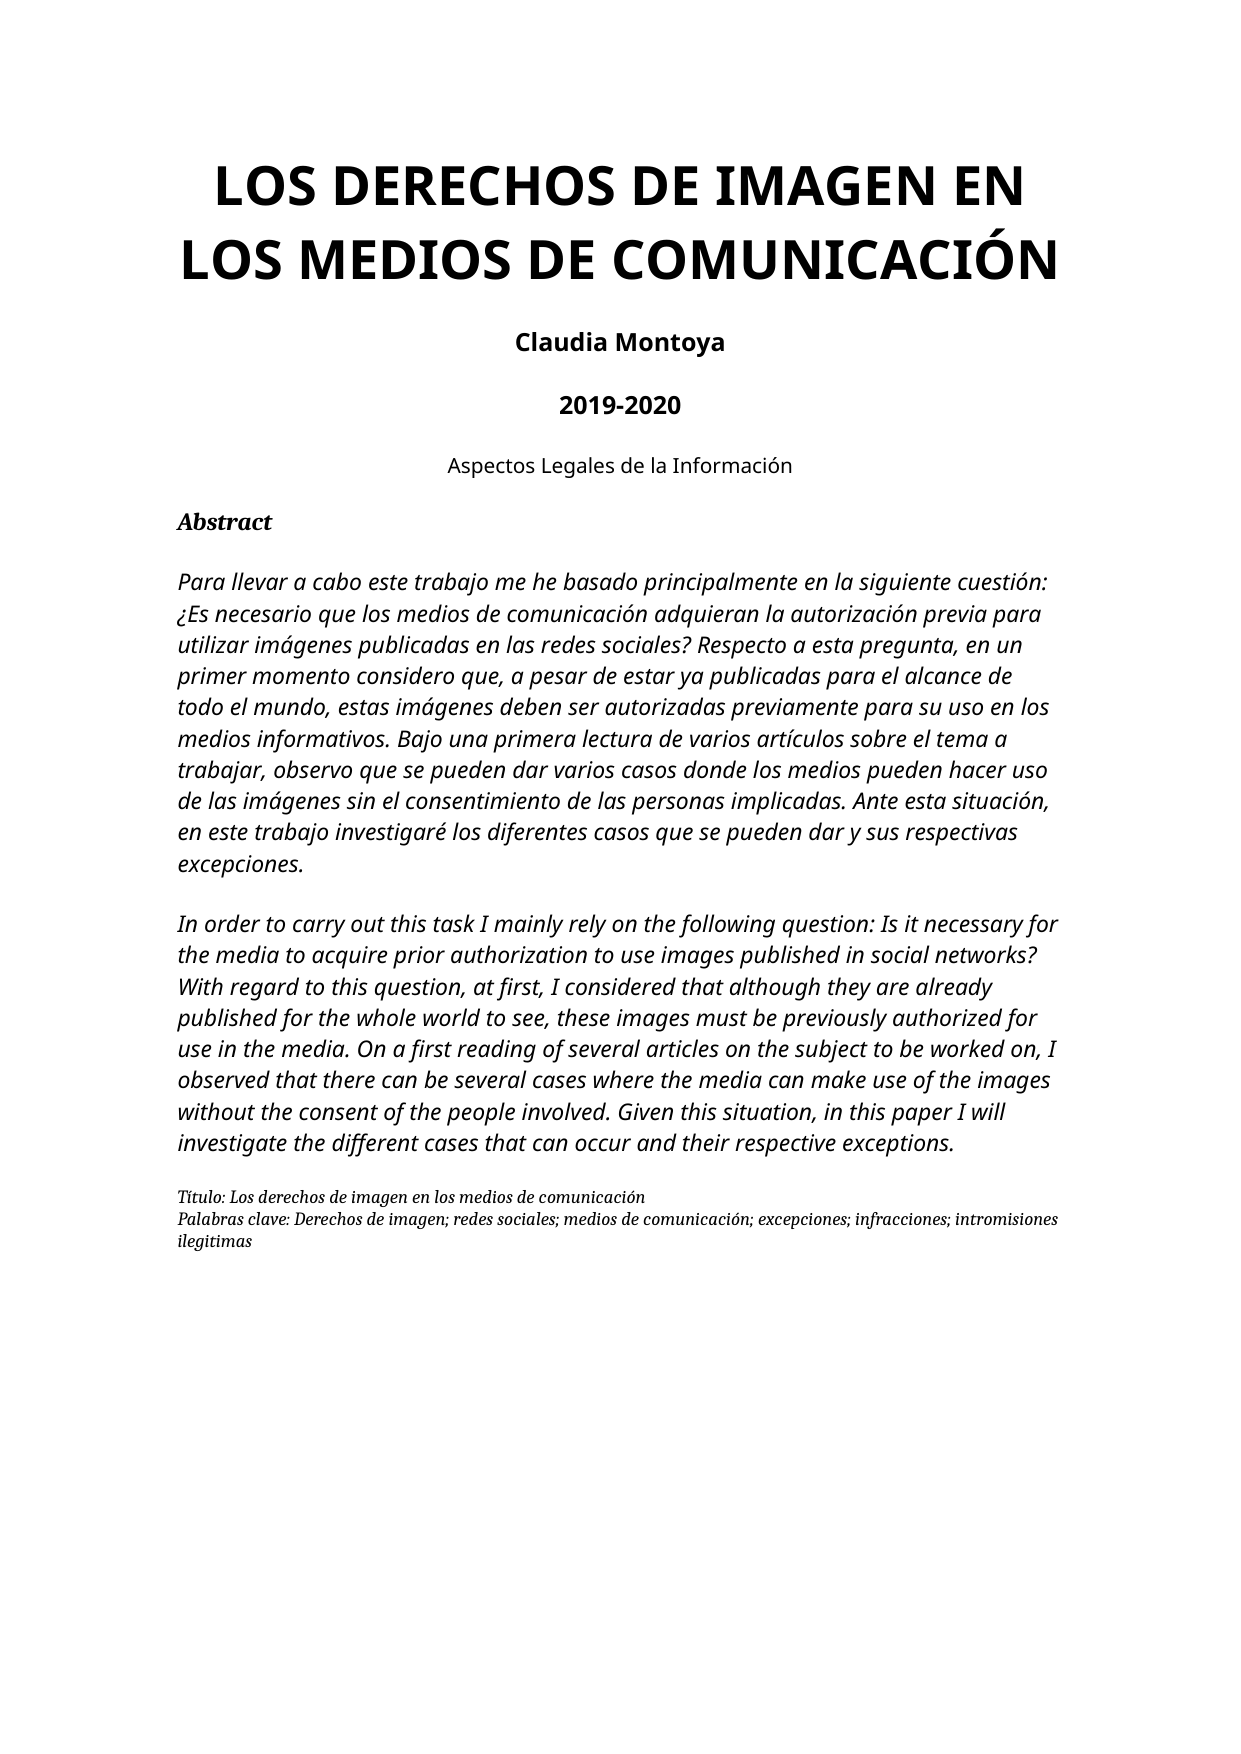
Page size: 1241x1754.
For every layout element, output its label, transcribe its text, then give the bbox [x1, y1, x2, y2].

text Aspectos Legales de la Información [177, 451, 1063, 479]
text Claudia Montoya [177, 324, 1063, 358]
text In order to carry out this task I mainly rely on the following question: Is it necessary for the media to acquire prior authorization to use images published in social networks? With regard to this question, at first, I considered that although they are already published for the whole world to see, these images must be previously authorized for use in the media. On a first reading of several articles on the subject to be worked on, I observed that there can be several cases where the media can make use of the images without the consent of the people involved. Given this situation, in this paper I will investigate the different cases that can occur and their respective exceptions. [177, 908, 1063, 1158]
text Título: Los derechos de imagen en los medios de comunicación Palabras clave: Derechos de imagen; redes sociales; medios de comunicación; excepciones; infracciones; intromisiones ilegitimas [177, 1187, 1063, 1252]
text Abstract [177, 508, 1063, 537]
text 2019-2020 [177, 387, 1063, 422]
text LOS DERECHOS DE IMAGEN EN LOS MEDIOS DE COMUNICACIÓN [177, 148, 1063, 295]
text Para llevar a cabo este trabajo me he basado principalmente en la siguiente cuestión: ¿Es necesario que los medios de comunicación adquieran la autorización previa para utilizar imágenes publicadas en las redes sociales? Respecto a esta pregunta, en un primer momento considero que, a pesar de estar ya publicadas para el alcance de todo el mundo, estas imágenes deben ser autorizadas previamente para su uso en los medios informativos. Bajo una primera lectura de varios artículos sobre el tema a trabajar, observo que se pueden dar varios casos donde los medios pueden hacer uso de las imágenes sin el consentimiento de las personas implicadas. Ante esta situación, en este trabajo investigaré los diferentes casos que se pueden dar y sus respectivas excepciones. [177, 566, 1063, 879]
